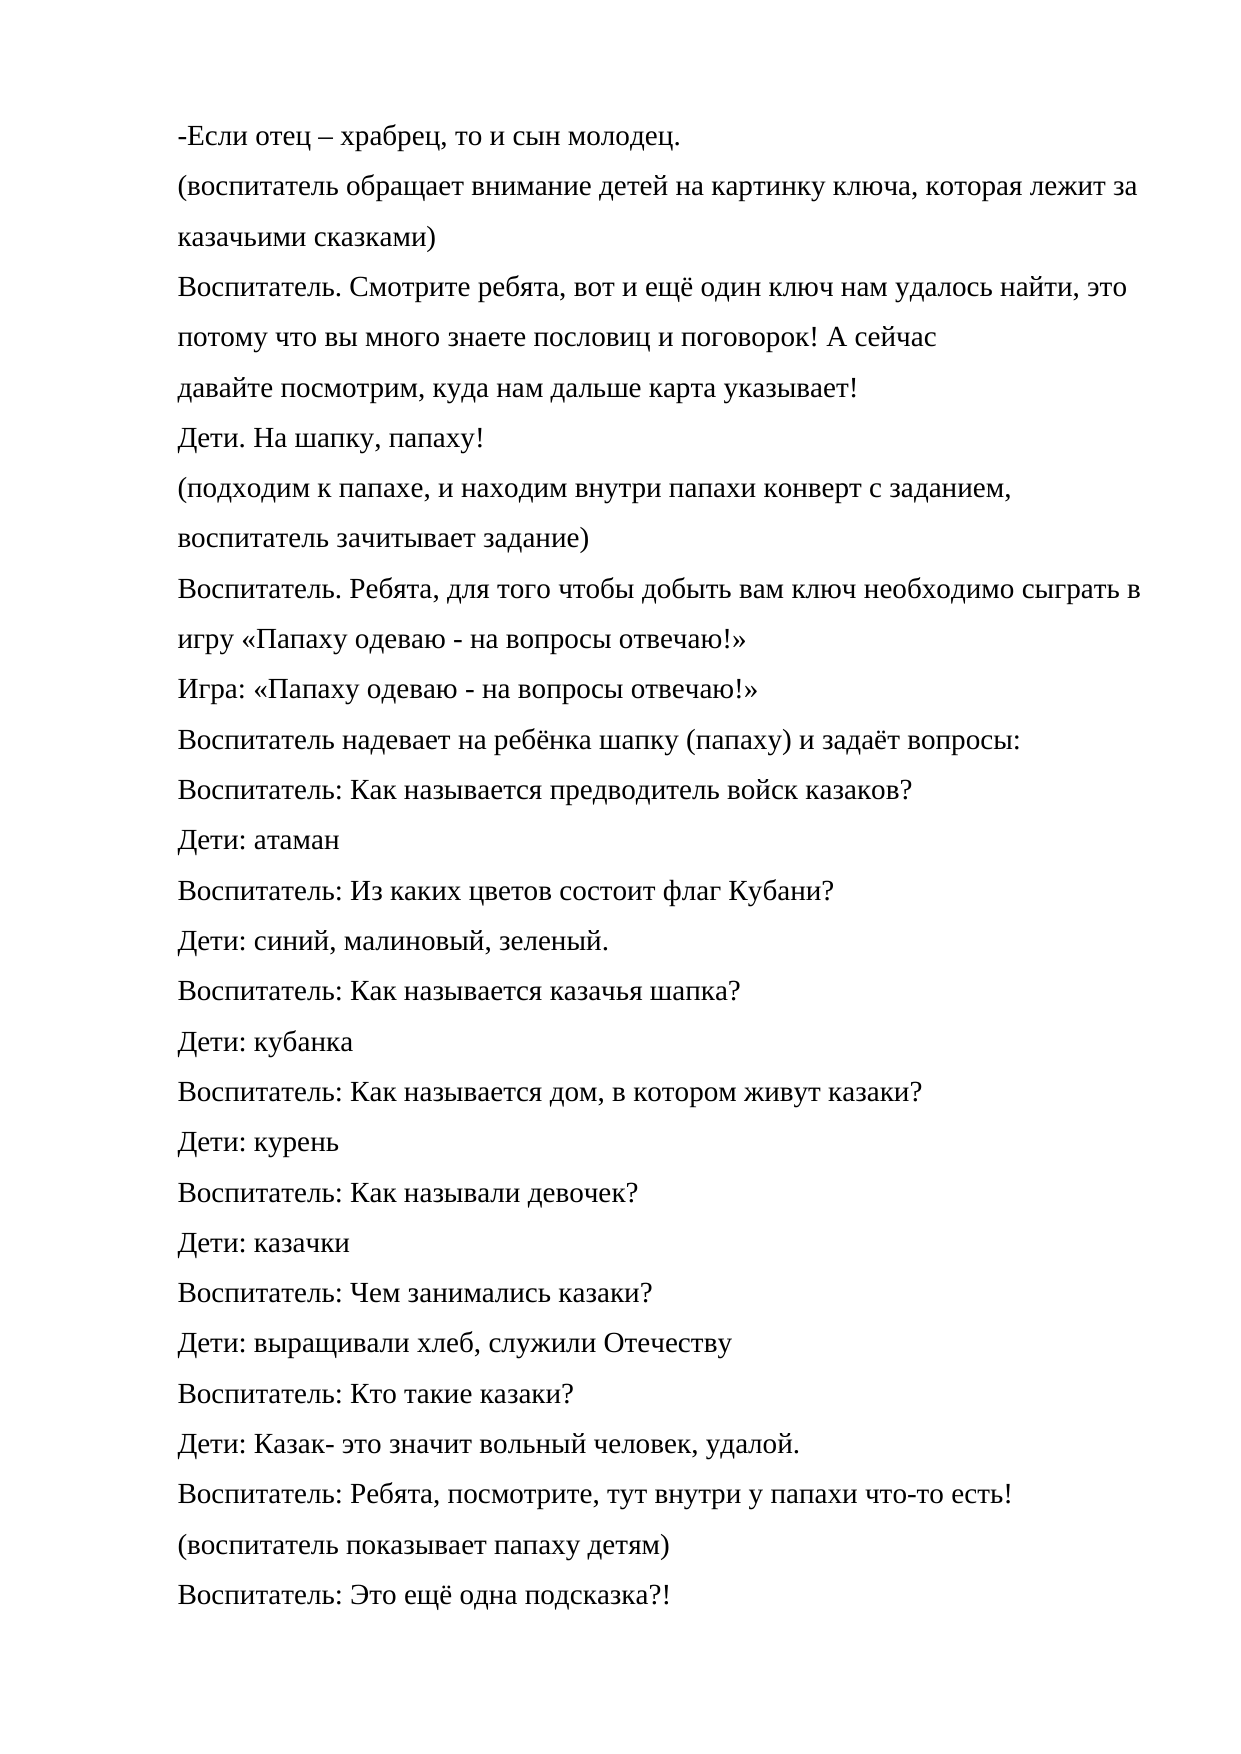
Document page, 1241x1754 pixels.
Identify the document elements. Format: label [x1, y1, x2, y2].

text [177, 118, 1152, 1611]
